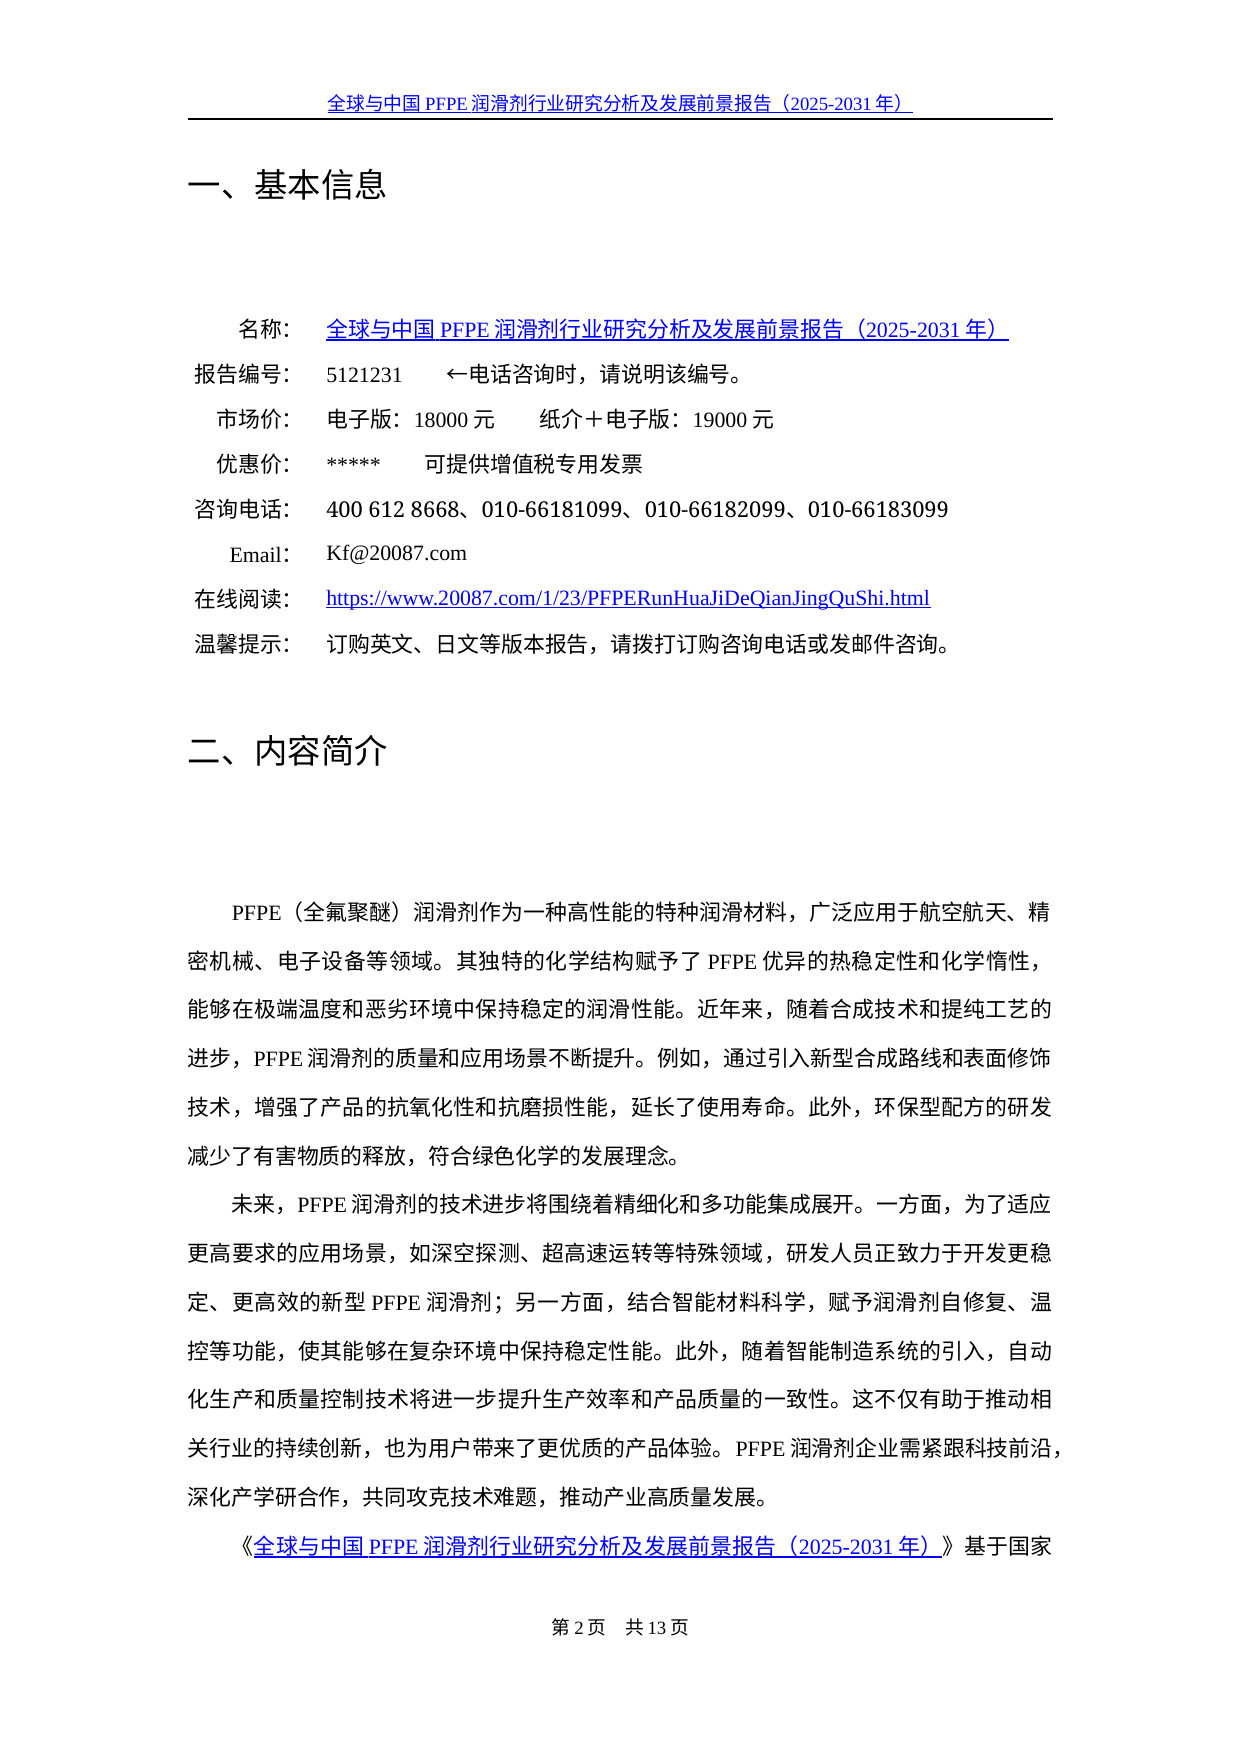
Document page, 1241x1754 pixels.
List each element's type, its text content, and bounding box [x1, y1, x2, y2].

table_cell 电子版：18000 元 纸介＋电子版：19000 元 [315, 402, 1073, 447]
table_cell 订购英文、日文等版本报告，请拨打订购咨询电话或发邮件咨询。 [315, 627, 1073, 672]
title 二、内容简介 [187, 717, 1053, 782]
table_cell [315, 582, 1073, 627]
table_header 名称： [167, 312, 315, 357]
table_cell 温馨提示： [167, 627, 315, 672]
table_cell Email： [167, 537, 315, 582]
table_header 全球与中国PFPE润滑剂行业研究分析及发展前景报告（2025-2031年） [315, 312, 1073, 357]
table_cell 报告编号： [167, 357, 315, 402]
table_cell 咨询电话： [167, 492, 315, 537]
table_cell ***** 可提供增值税专用发票 [315, 447, 1073, 492]
table_cell 市场价： [167, 402, 315, 447]
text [187, 894, 1053, 1561]
title 一、基本信息 [187, 150, 1053, 215]
table_cell 优惠价： [167, 447, 315, 492]
table_cell Kf@20087.com [315, 537, 1073, 582]
table_cell 400 612 8668、010-66181099、010-66182099、010-66183099 [315, 492, 1073, 537]
table_cell 5121231 ←电话咨询时，请说明该编号。 [315, 357, 1073, 402]
table_cell 在线阅读： [167, 582, 315, 627]
